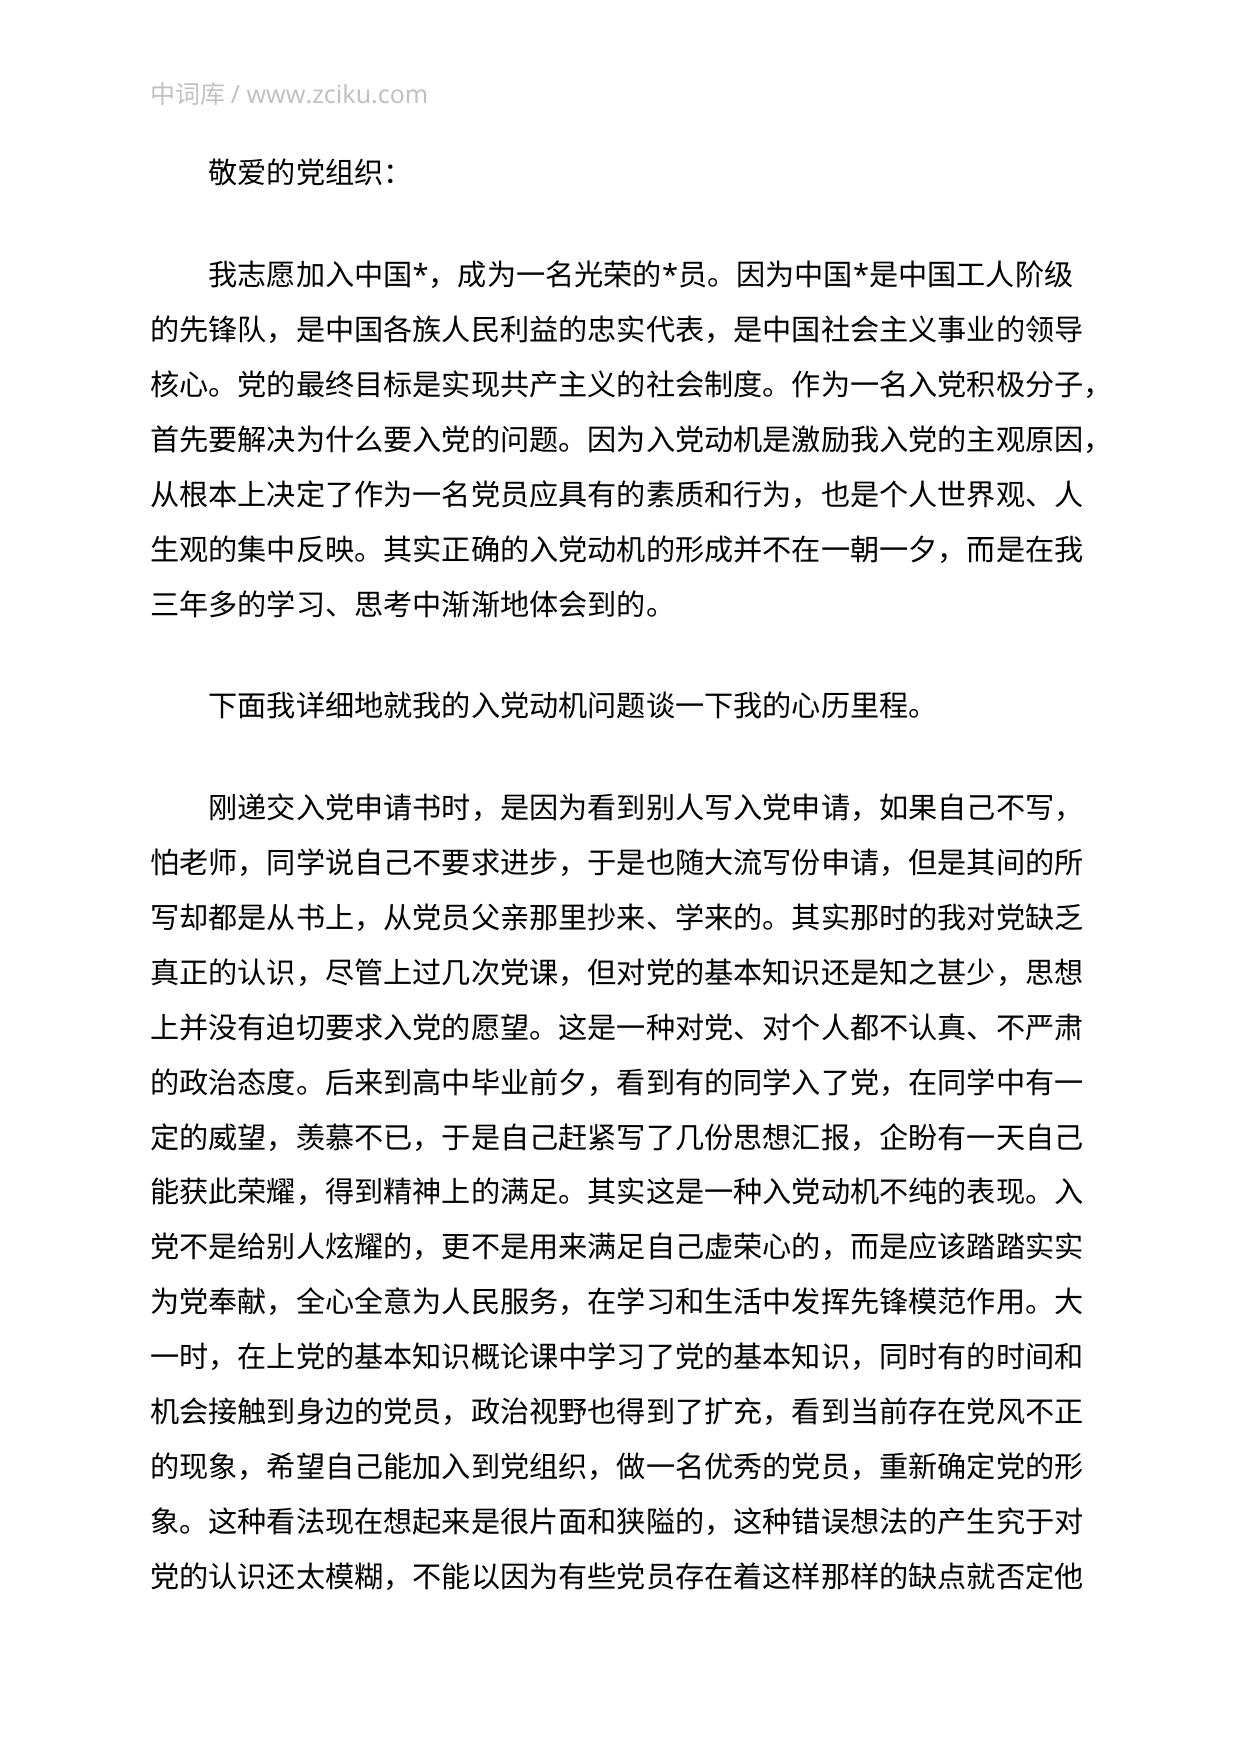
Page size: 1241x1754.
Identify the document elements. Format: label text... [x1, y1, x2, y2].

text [150, 785, 1090, 1596]
text 敬爱的党组织： [150, 150, 1090, 192]
text 我志愿加入中国*，成为一名光荣的*员。因为中国*是中国工人阶级的先锋队，是中国各族人民利益的忠实代表，是中国社会主义事业的领导核心。党的最终目标是实现共产主义的社会制度。作为一名入党积极分子，首先要解决为什么要入党的问题。因为入党动机是激励我入党的主观原因，从根本上决定了作为一名党员应具有的素质和行为，也是个人世界观、人生观的集中反映。其实正确的入党动机的形成并不在一朝一夕，而是在我三年多的学习、思考中渐渐地体会到的。 [150, 252, 1090, 623]
text 下面我详细地就我的入党动机问题谈一下我的心历里程。 [150, 683, 1090, 725]
